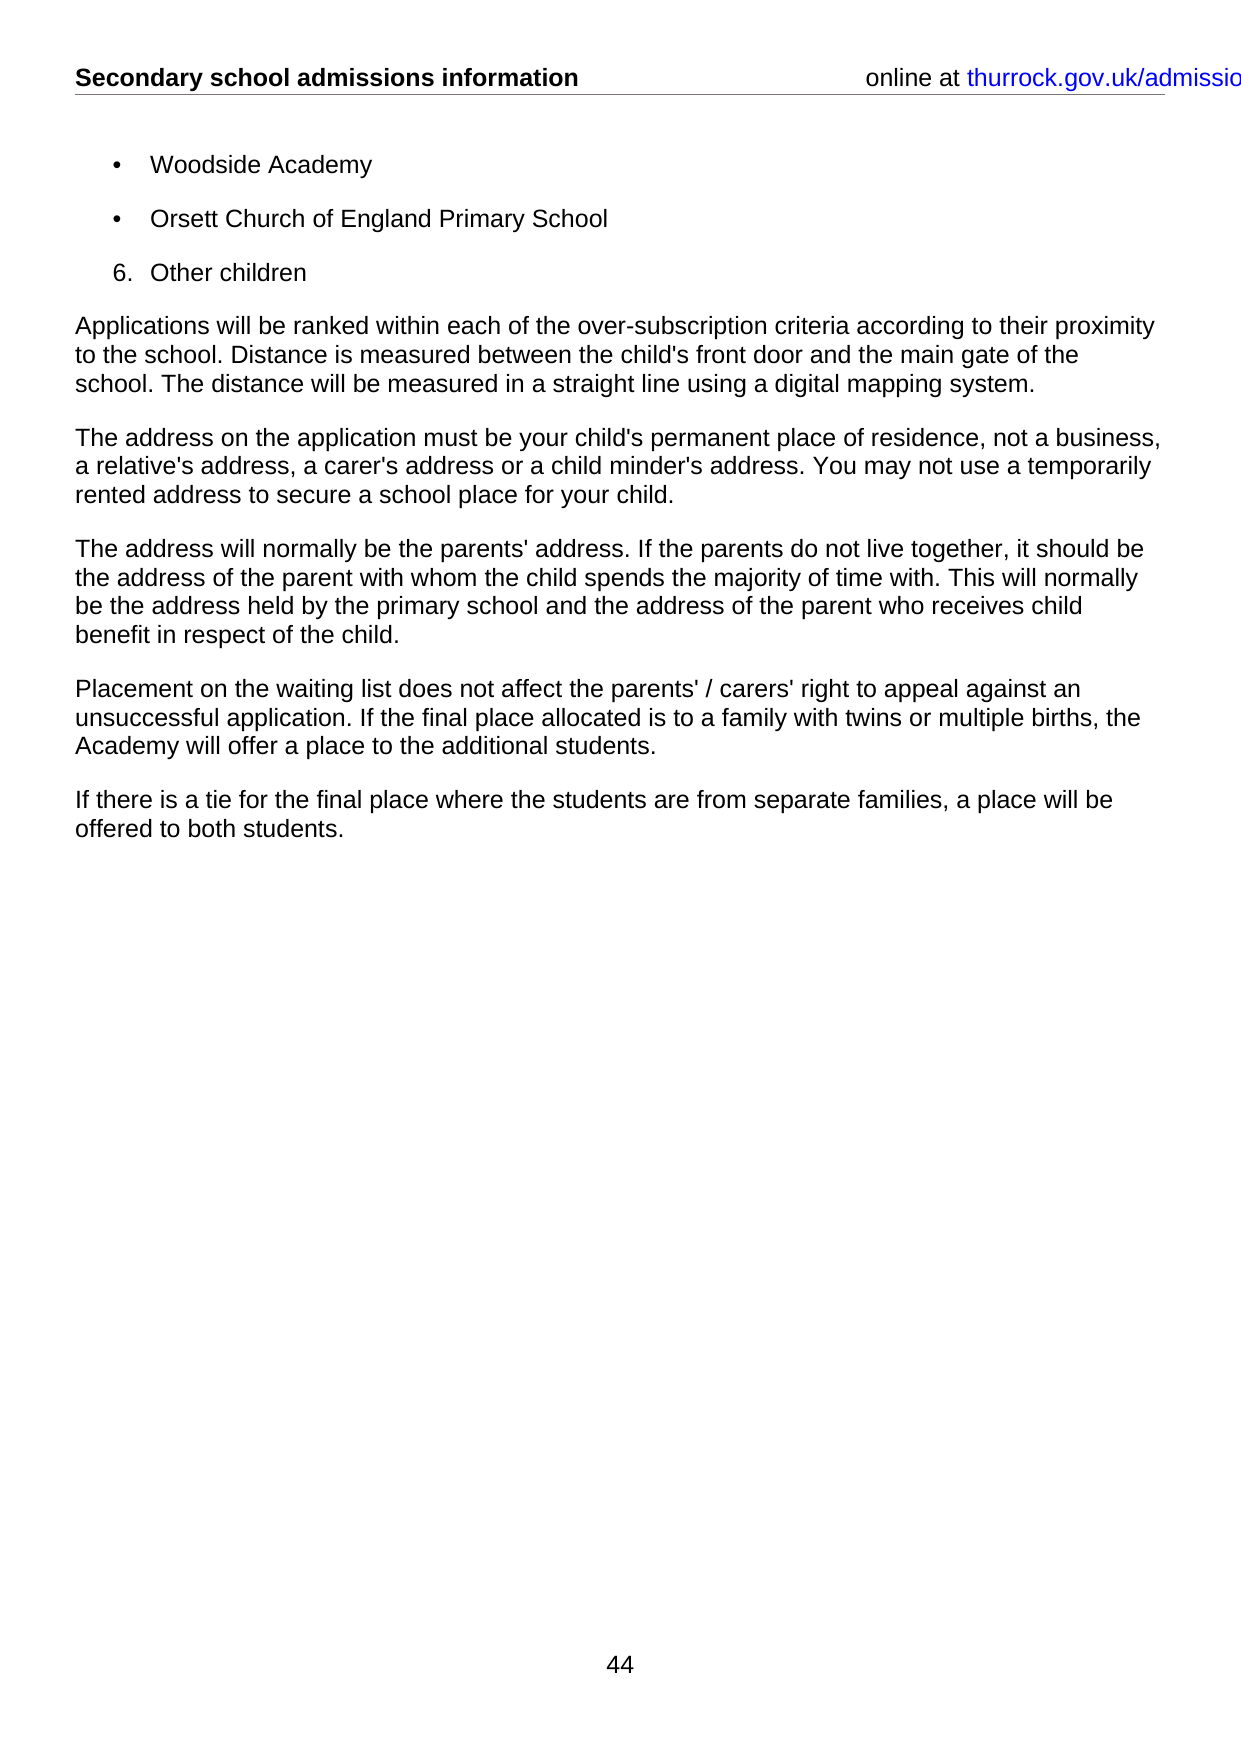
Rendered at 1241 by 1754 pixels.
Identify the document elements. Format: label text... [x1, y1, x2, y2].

text If there is a tie for the final place where the students are from separate families, a place will be offered to both students. [75, 785, 1165, 842]
list Orsett Church of England Primary School [112, 204, 1165, 232]
list Woodside Academy [112, 150, 1165, 179]
text Placement on the waiting list does not affect the parents' / carers' right to appeal against an unsuccessful application. If the final place allocated is to a family with twins or multiple births, the Academy will offer a place to the additional students. [75, 674, 1165, 760]
text The address will normally be the parents' address. If the parents do not live together, it should be the address of the parent with whom the child spends the majority of time with. This will normally be the address held by the primary school and the address of the parent who receives child benefit in respect of the child. [75, 534, 1165, 649]
text The address on the application must be your child's permanent place of residence, not a business, a relative's address, a carer's address or a child minder's address. You may not use a temporarily rented address to secure a school place for your child. [75, 422, 1165, 509]
text Applications will be ranked within each of the over-subscription criteria according to their proximity to the school. Distance is measured between the child's front door and the main gate of the school. The distance will be measured in a straight line using a digital mapping system. [75, 311, 1165, 397]
list Other children [112, 257, 1165, 286]
